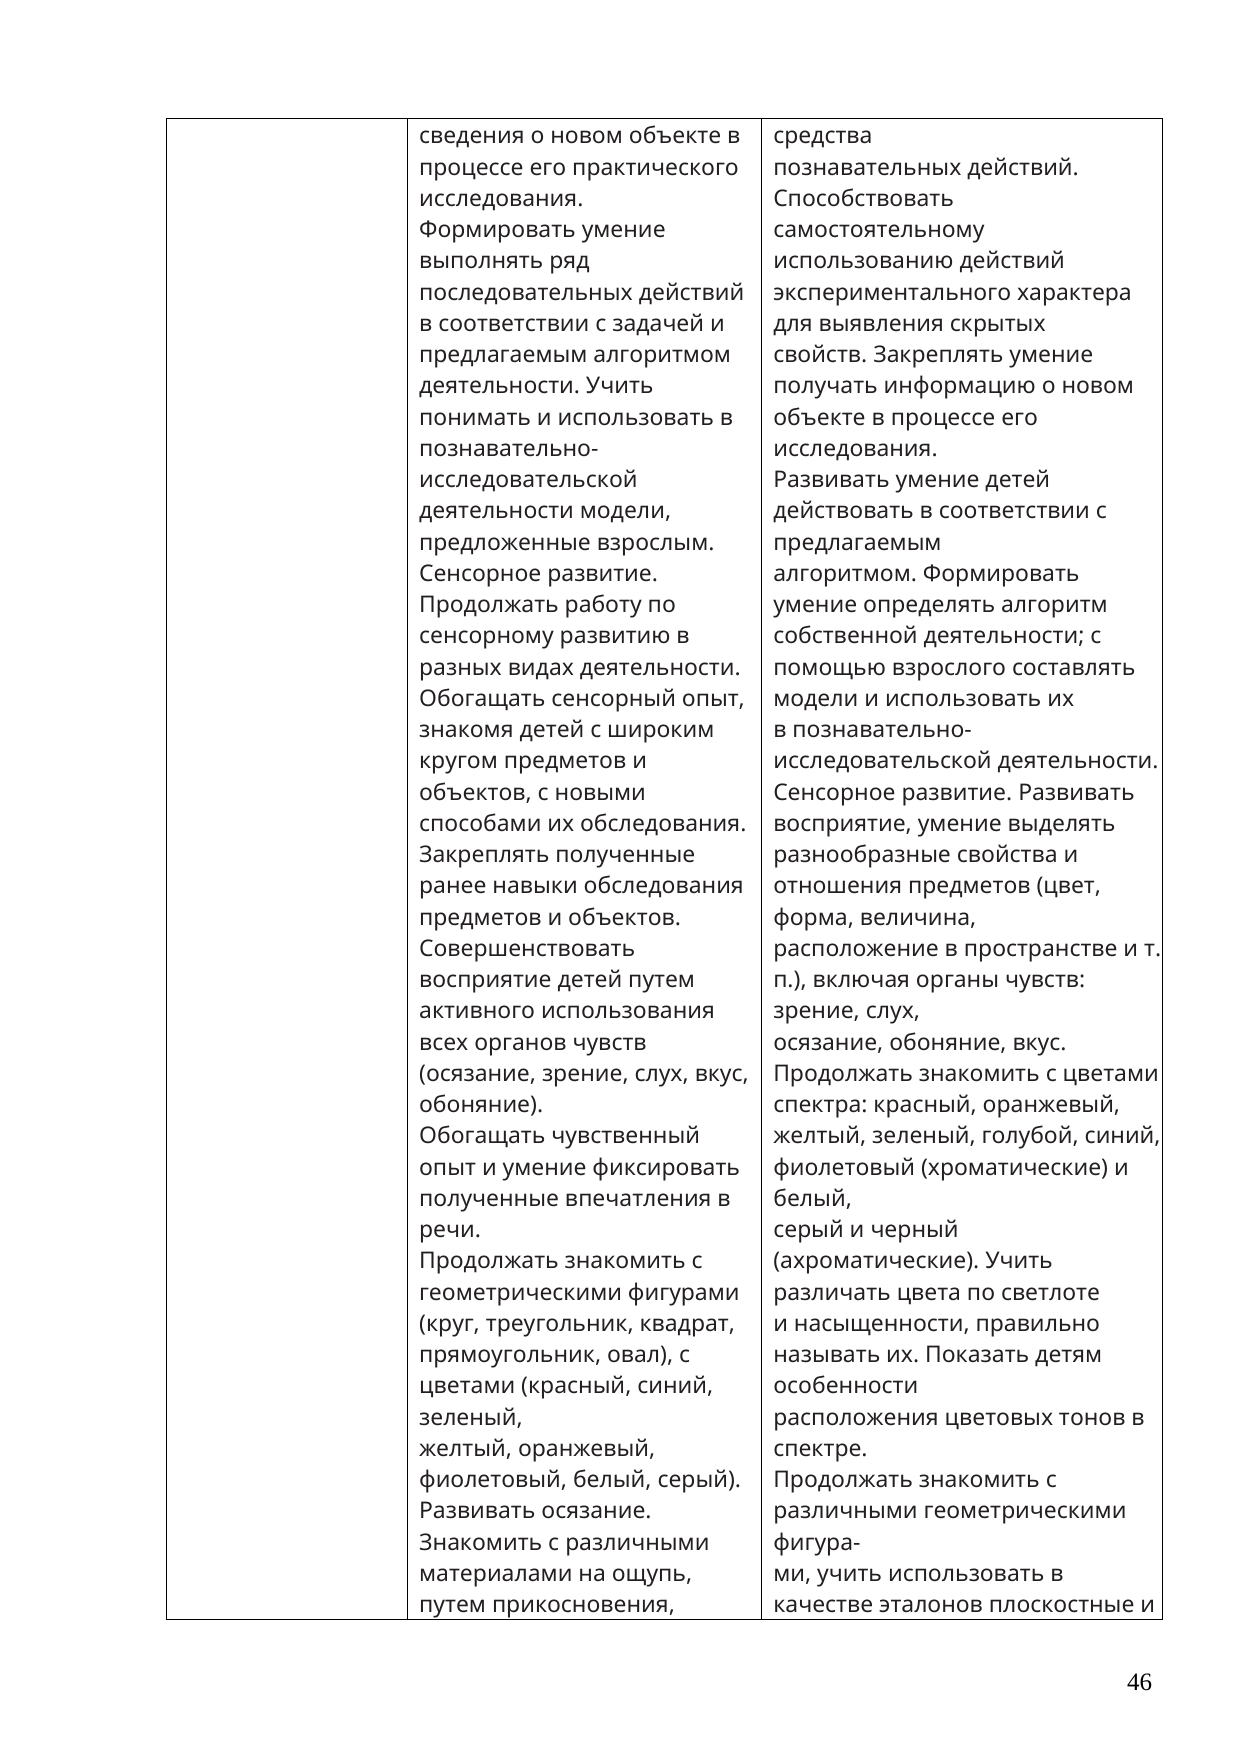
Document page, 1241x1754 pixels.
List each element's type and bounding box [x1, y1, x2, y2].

table_cell [762, 119, 1162, 1619]
table_cell [408, 119, 761, 1619]
table_cell [167, 119, 407, 1619]
